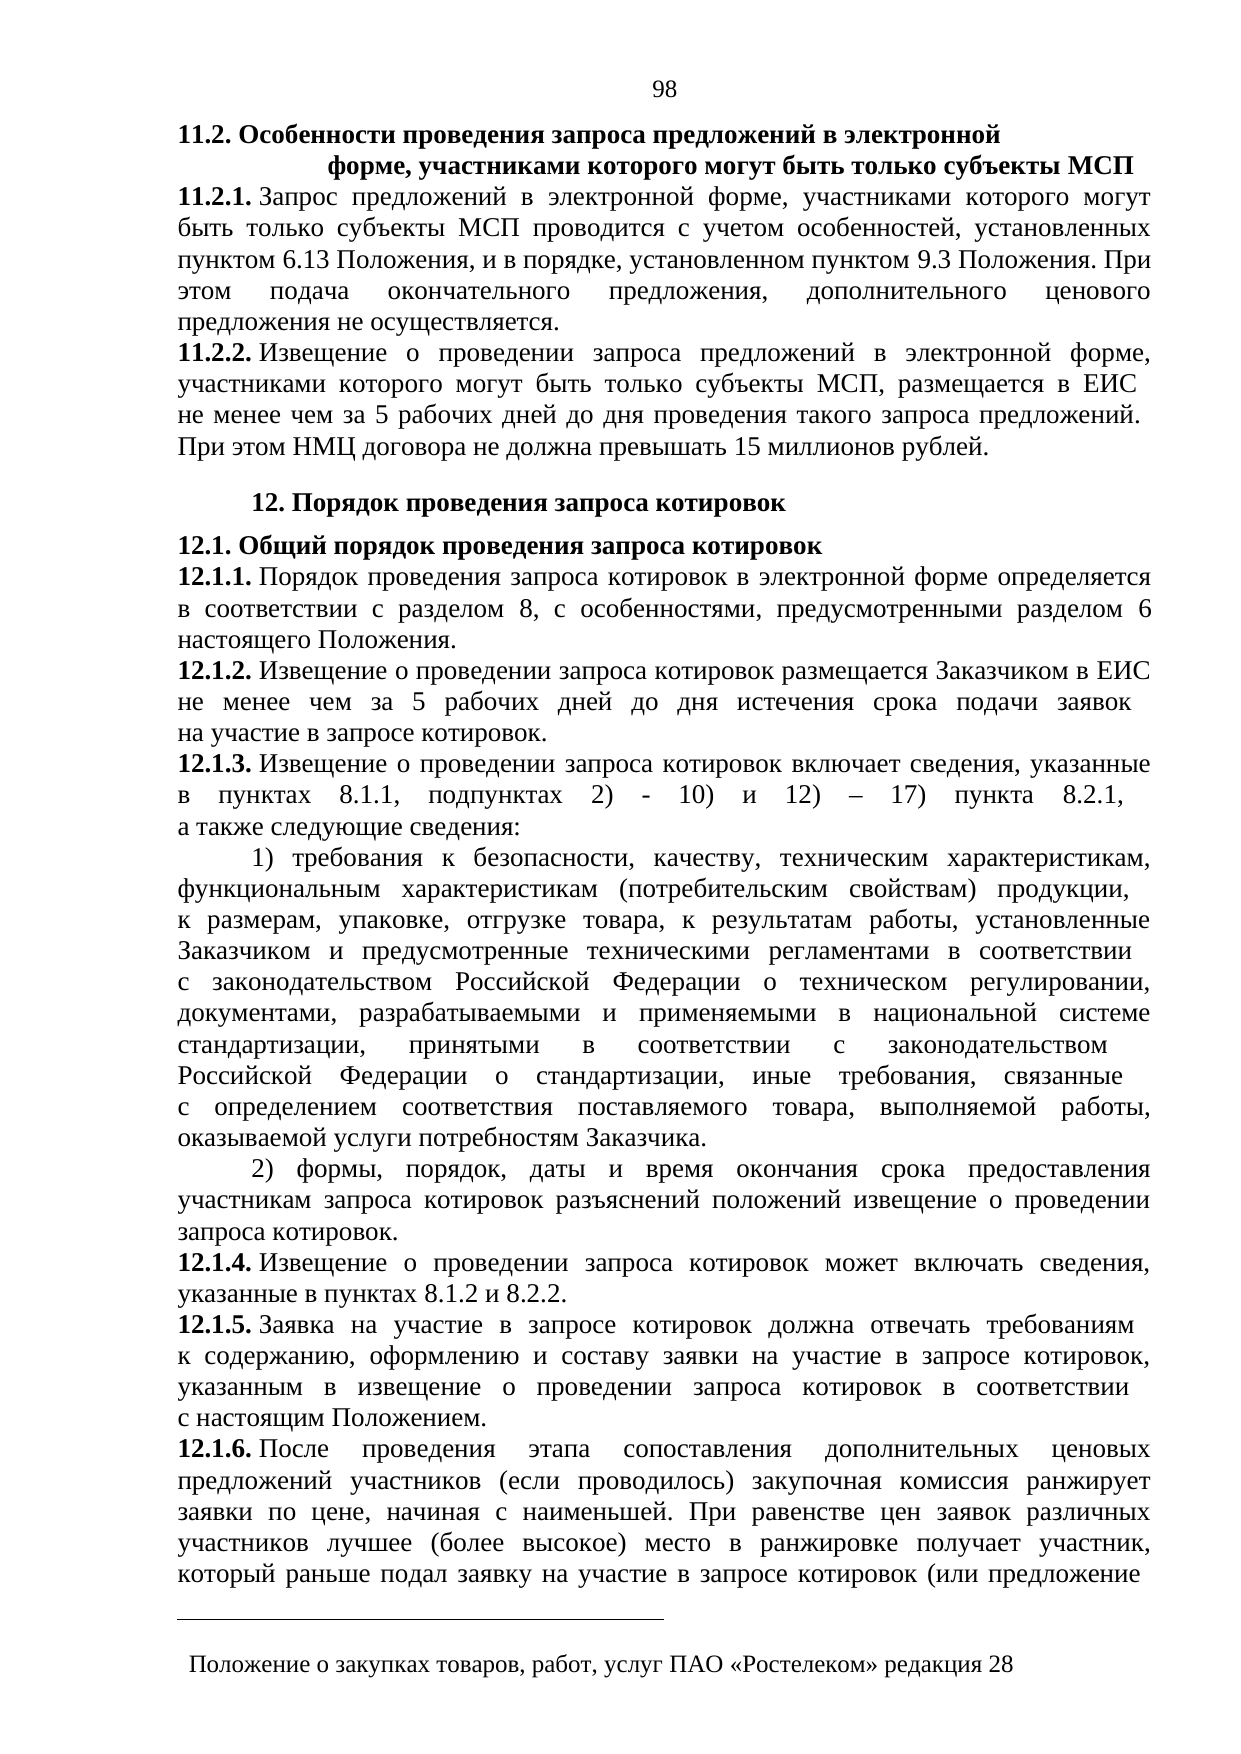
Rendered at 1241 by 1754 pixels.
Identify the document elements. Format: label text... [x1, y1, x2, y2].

list Извещение о проведении запроса котировок размещается Заказчиком в ЕИС не менее чем за 5 рабочих дней до дня истечения срока подачи заявок на участие в запросе котировок. [177, 654, 1152, 747]
list Порядок проведения запроса котировок в электронной форме определяется в соответствии с разделом 8, с особенностями, предусмотренными разделом 6 настоящего Положения. [177, 561, 1152, 654]
list Извещение о проведении запроса котировок может включать сведения, указанные в пунктах 8.1.2 и 8.2.2. [177, 1246, 1152, 1308]
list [177, 1433, 1152, 1588]
list Извещение о проведении запроса котировок включает сведения, указанные в пунктах 8.1.1, подпунктах 2) - 10) и 12) – 17) пункта 8.2.1, а также следующие сведения: [177, 747, 1152, 841]
list Порядок проведения запроса котировок [177, 486, 1152, 517]
list Особенности проведения запроса предложений в электронной [177, 118, 1152, 149]
text 1) требования к безопасности, качеству, техническим характеристикам, функциональным характеристикам (потребительским свойствам) продукции, к размерам, упаковке, отгрузке товара, к результатам работы, установленные Заказчиком и предусмотренные техническими регламентами в соответствии с законодательством Российской Федерации о техническом регулировании, документами, разрабатываемыми и применяемыми в национальной системе стандартизации, принятыми в соответствии с законодательством Российской Федерации о стандартизации, иные требования, связанные с определением соответствия поставляемого товара, выполняемой работы, оказываемой услуги потребностям Заказчика. [177, 841, 1152, 1152]
text форме, участниками которого могут быть только субъекты МСП [252, 149, 1152, 180]
list Общий порядок проведения запроса котировок [177, 529, 1152, 561]
list Заявка на участие в запросе котировок должна отвечать требованиям к содержанию, оформлению и составу заявки на участие в запросе котировок, указанным в извещение о проведении запроса котировок в соответствии с настоящим Положением. [177, 1308, 1152, 1433]
text 2) формы, порядок, даты и время окончания срока предоставления участникам запроса котировок разъяснений положений извещение о проведении запроса котировок. [177, 1152, 1152, 1246]
list Запрос предложений в электронной форме, участниками которого могут быть только субъекты МСП проводится с учетом особенностей, установленных пунктом 6.13 Положения, и в порядке, установленном пунктом 9.3 Положения. При этом подача окончательного предложения, дополнительного ценового предложения не осуществляется. [177, 180, 1152, 336]
list Извещение о проведении запроса предложений в электронной форме, участниками которого могут быть только субъекты МСП, размещается в ЕИС не менее чем за 5 рабочих дней до дня проведения такого запроса предложений. При этом НМЦ договора не должна превышать 15 миллионов рублей. [177, 336, 1152, 461]
